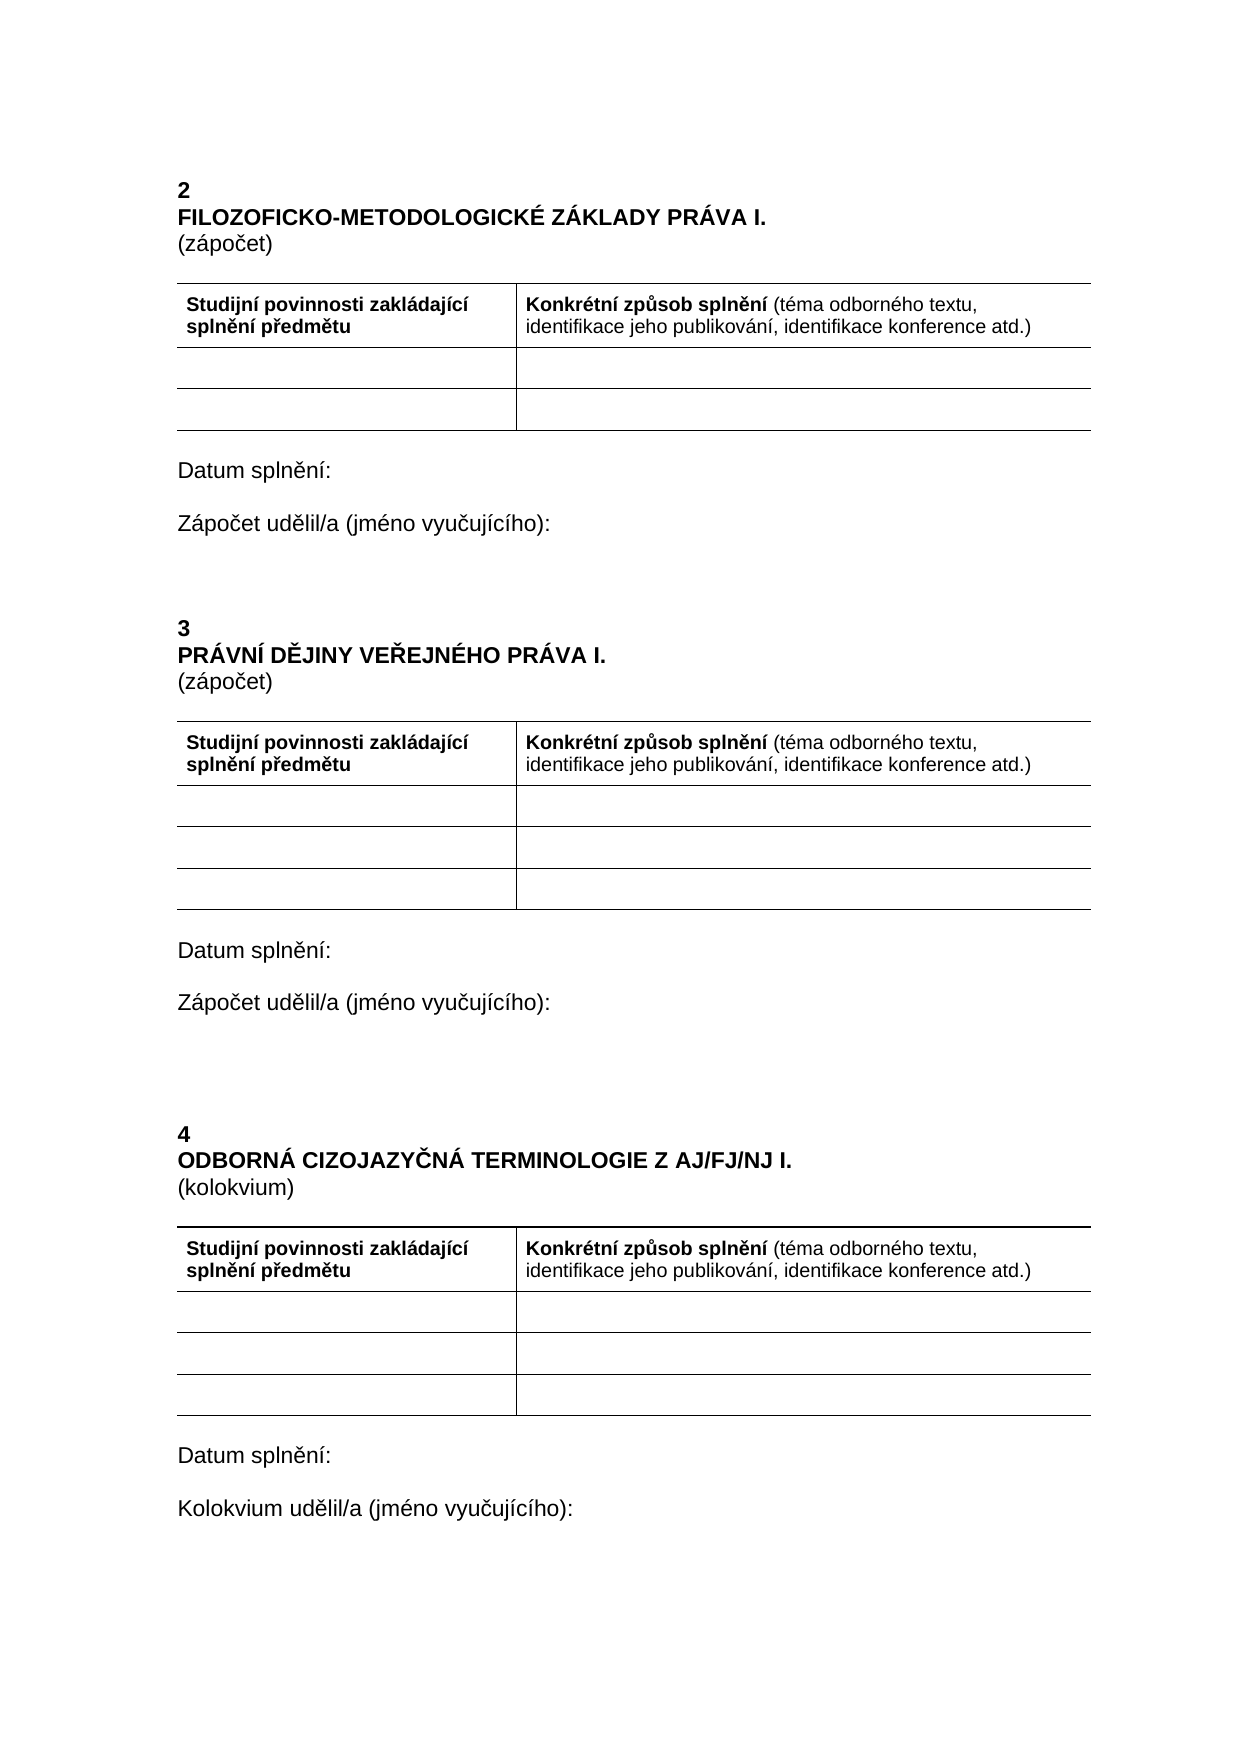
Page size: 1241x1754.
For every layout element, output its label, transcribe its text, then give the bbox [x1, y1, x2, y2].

table_cell [517, 348, 1091, 388]
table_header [177, 1228, 516, 1291]
text 3 [177, 615, 1092, 642]
table_cell [177, 1375, 516, 1415]
table_cell [517, 389, 1091, 430]
table_header Studijní povinnosti zakládající splnění předmětu [177, 722, 516, 785]
text 4 [177, 1121, 1092, 1147]
table_cell [517, 1333, 1091, 1373]
text Zápočet udělil/a (jméno vyučujícího): [177, 989, 1092, 1016]
table_cell [517, 786, 1091, 826]
table_cell [517, 1375, 1091, 1415]
text Datum splnění: [177, 457, 1092, 483]
table_cell [177, 389, 516, 430]
text FILOZOFICKO-METODOLOGICKÉ ZÁKLADY PRÁVA I. [177, 203, 1092, 230]
table_header Konkrétní způsob splnění (téma odborného textu, identifikace jeho publikování, identifikace konference atd.) [517, 722, 1091, 785]
text Zápočet udělil/a (jméno vyučujícího): [177, 510, 1092, 536]
text Datum splnění: [177, 937, 1092, 963]
text Datum splnění: [177, 1442, 1092, 1469]
table_cell [177, 869, 516, 909]
table_cell [177, 1292, 516, 1332]
table_cell [177, 1333, 516, 1373]
table_cell [517, 869, 1091, 909]
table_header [517, 1228, 1091, 1291]
text (zápočet) [177, 668, 1092, 694]
text Kolokvium udělil/a (jméno vyučujícího): [177, 1495, 1092, 1521]
table_cell [177, 786, 516, 826]
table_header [177, 284, 516, 347]
table_cell [177, 827, 516, 868]
text PRÁVNÍ DĚJINY VEŘEJNÉHO PRÁVA I. [177, 642, 1092, 668]
table_cell [517, 827, 1091, 868]
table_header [517, 284, 1091, 347]
text (kolokvium) [177, 1174, 1092, 1200]
table_cell [177, 348, 516, 388]
text 2 [177, 177, 1092, 203]
table_cell [517, 1292, 1091, 1332]
text (zápočet) [177, 230, 1092, 256]
text ODBORNÁ CIZOJAZYČNÁ TERMINOLOGIE Z AJ/FJ/NJ I. [177, 1147, 1092, 1174]
